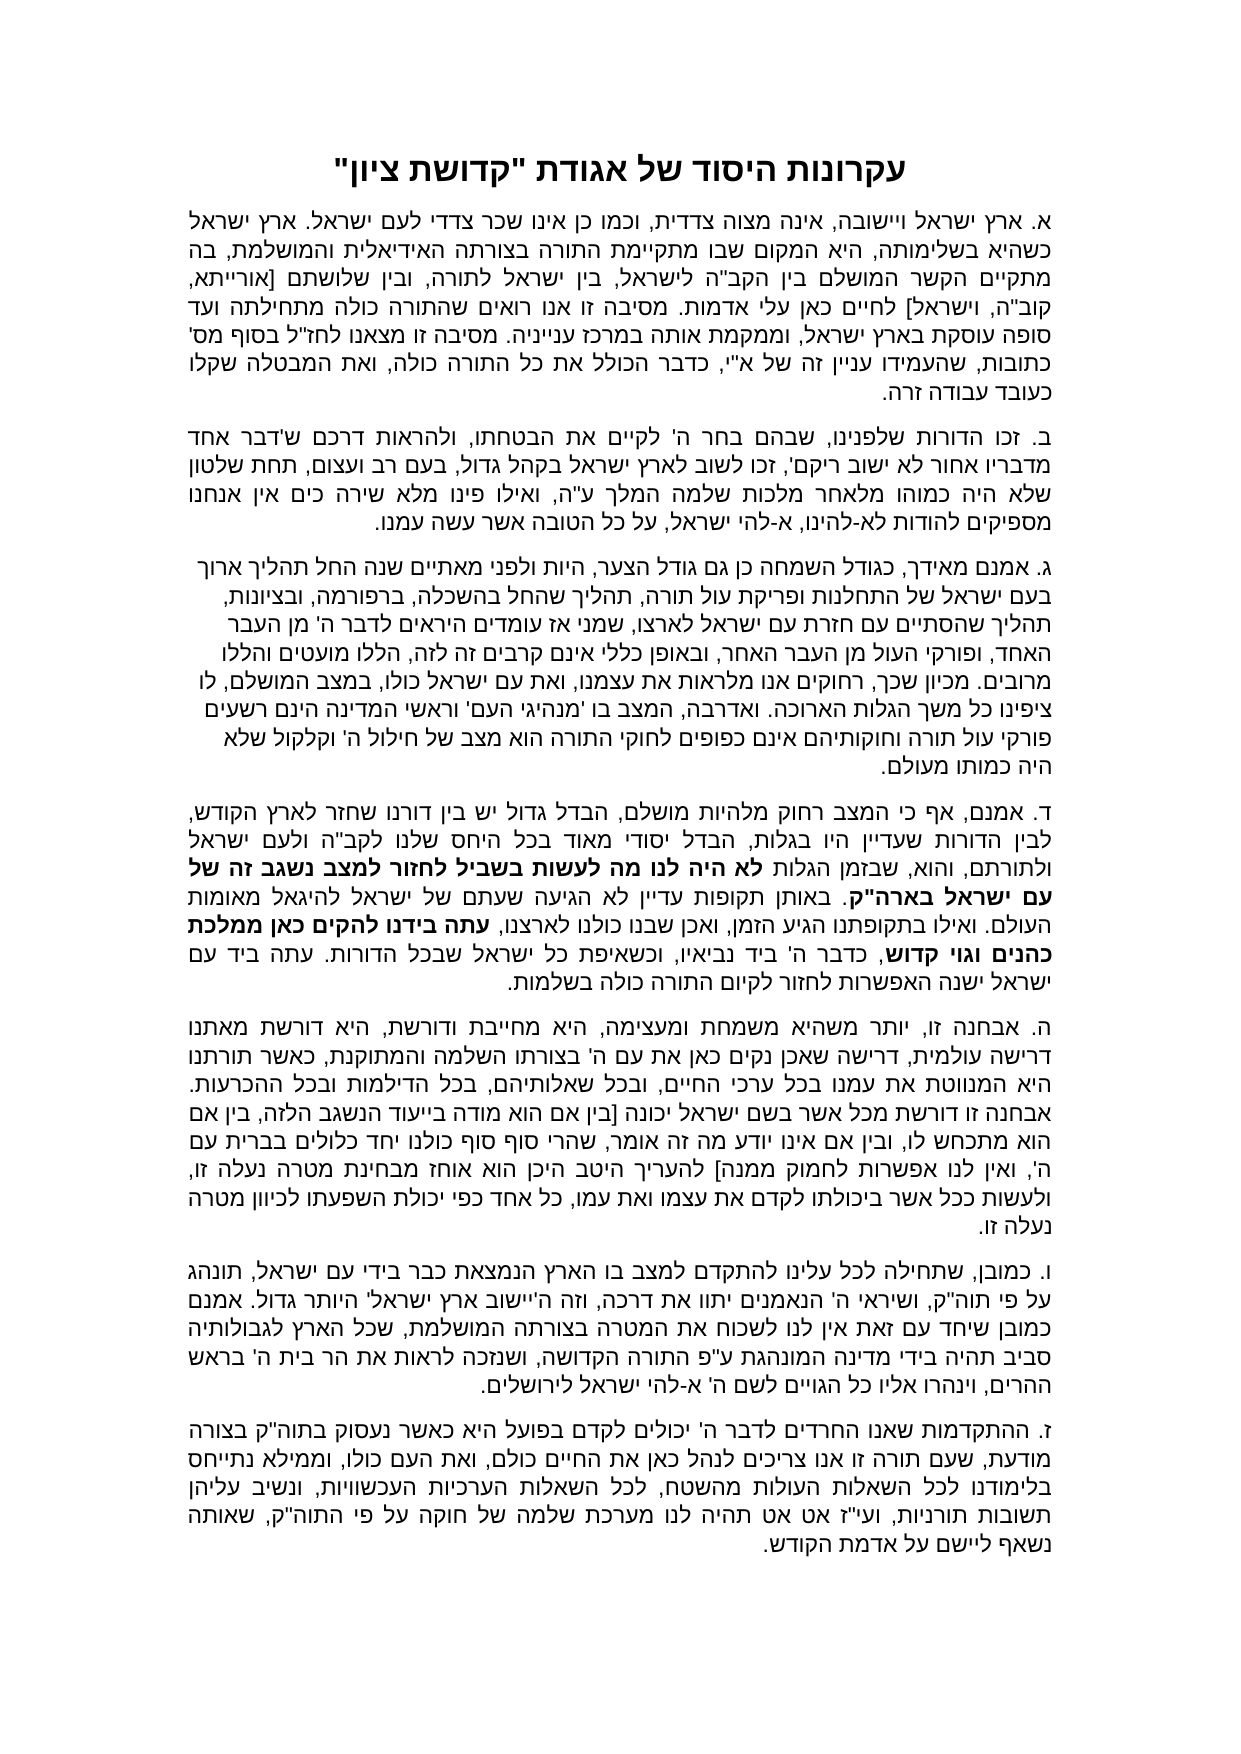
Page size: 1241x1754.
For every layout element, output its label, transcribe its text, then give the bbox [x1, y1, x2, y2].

text ד. אמנם, אף כי המצב רחוק מלהיות מושלם, הבדל גדול יש בין דורנו שחזר לארץ הקודש, לבין הדורות שעדיין היו בגלות, הבדל יסודי מאוד בכל היחס שלנו לקב"ה ולעם ישראל ולתורתם, והוא, שבזמן הגלות לא היה לנו מה לעשות בשביל לחזור למצב נשגב זה של עם ישראל בארה"ק. באותן תקופות עדיין לא הגיעה שעתם של ישראל להיגאל מאומות העולם. ואילו בתקופתנו הגיע הזמן, ואכן שבנו כולנו לארצנו, עתה בידנו להקים כאן ממלכת כהנים וגוי קדוש, כדבר ה' ביד נביאיו, וכשאיפת כל ישראל שבכל הדורות. עתה ביד עם ישראל ישנה האפשרות לחזור לקיום התורה כולה בשלמות. [187, 798, 1053, 995]
text ג. אמנם מאידך, כגודל השמחה כן גם גודל הצער, היות ולפני מאתיים שנה החל תהליך ארוך בעם ישראל של התחלנות ופריקת עול תורה, תהליך שהחל בהשכלה, ברפורמה, ובציונות, תהליך שהסתיים עם חזרת עם ישראל לארצו, שמני אז עומדים היראים לדבר ה' מן העבר האחד, ופורקי העול מן העבר האחר, ובאופן כללי אינם קרבים זה לזה, הללו מועטים והללו מרובים. מכיון שכך, רחוקים אנו מלראות את עצמנו, ואת עם ישראל כולו, במצב המושלם, לו ציפינו כל משך הגלות הארוכה. ואדרבה, המצב בו 'מנהיגי העם' וראשי המדינה הינם רשעים פורקי עול תורה וחוקותיהם אינם כפופים לחוקי התורה הוא מצב של חילול ה' וקלקול שלא היה כמותו מעולם. [187, 554, 1053, 780]
text ב. זכו הדורות שלפנינו, שבהם בחר ה' לקיים את הבטחתו, ולהראות דרכם ש'דבר אחד מדבריו אחור לא ישוב ריקם', זכו לשוב לארץ ישראל בקהל גדול, בעם רב ועצום, תחת שלטון שלא היה כמוהו מלאחר מלכות שלמה המלך ע"ה, ואילו פינו מלא שירה כים אין אנחנו מספיקים להודות לא-להינו, א-להי ישראל, על כל הטובה אשר עשה עמנו. [187, 424, 1053, 536]
text ה. אבחנה זו, יותר משהיא משמחת ומעצימה, היא מחייבת ודורשת, היא דורשת מאתנו דרישה עולמית, דרישה שאכן נקים כאן את עם ה' בצורתו השלמה והמתוקנת, כאשר תורתנו היא המנווטת את עמנו בכל ערכי החיים, ובכל שאלותיהם, בכל הדילמות ובכל ההכרעות. אבחנה זו דורשת מכל אשר בשם ישראל יכונה [בין אם הוא מודה בייעוד הנשגב הלזה, בין אם הוא מתכחש לו, ובין אם אינו יודע מה זה אומר, שהרי סוף סוף כולנו יחד כלולים בברית עם ה', ואין לנו אפשרות לחמוק ממנה] להעריך היטב היכן הוא אוחז מבחינת מטרה נעלה זו, ולעשות ככל אשר ביכולתו לקדם את עצמו ואת עמו, כל אחד כפי יכולת השפעתו לכיוון מטרה נעלה זו. [187, 1014, 1053, 1239]
text ו. כמובן, שתחילה לכל עלינו להתקדם למצב בו הארץ הנמצאת כבר בידי עם ישראל, תונהג על פי תוה"ק, ושיראי ה' הנאמנים יתוו את דרכה, וזה ה'יישוב ארץ ישראל' היותר גדול. אמנם כמובן שיחד עם זאת אין לנו לשכוח את המטרה בצורתה המושלמת, שכל הארץ לגבולותיה סביב תהיה בידי מדינה המונהגת ע"פ התורה הקדושה, ושנזכה לראות את הר בית ה' בראש ההרים, וינהרו אליו כל הגויים לשם ה' א-להי ישראל לירושלים. [187, 1258, 1053, 1398]
text ז. ההתקדמות שאנו החרדים לדבר ה' יכולים לקדם בפועל היא כאשר נעסוק בתוה"ק בצורה מודעת, שעם תורה זו אנו צריכים לנהל כאן את החיים כולם, ואת העם כולו, וממילא נתייחס בלימודנו לכל השאלות העולות מהשטח, לכל השאלות הערכיות העכשוויות, ונשיב עליהן תשובות תורניות, ועי"ז אט אט תהיה לנו מערכת שלמה של חוקה על פי התוה"ק, שאותה נשאף ליישם על אדמת הקודש. [187, 1417, 1053, 1557]
text עקרונות היסוד של אגודת "קדושת ציון" [187, 150, 1053, 188]
text א. ארץ ישראל ויישובה, אינה מצוה צדדית, וכמו כן אינו שכר צדדי לעם ישראל. ארץ ישראל כשהיא בשלימותה, היא המקום שבו מתקיימת התורה בצורתה האידיאלית והמושלמת, בה מתקיים הקשר המושלם בין הקב"ה לישראל, בין ישראל לתורה, ובין שלושתם [אורייתא, קוב"ה, וישראל] לחיים כאן עלי אדמות. מסיבה זו אנו רואים שהתורה כולה מתחילתה ועד סופה עוסקת בארץ ישראל, וממקמת אותה במרכז ענייניה. מסיבה זו מצאנו לחז"ל בסוף מס' כתובות, שהעמידו עניין זה של א"י, כדבר הכולל את כל התורה כולה, ואת המבטלה שקלו כעובד עבודה זרה. [187, 208, 1053, 405]
